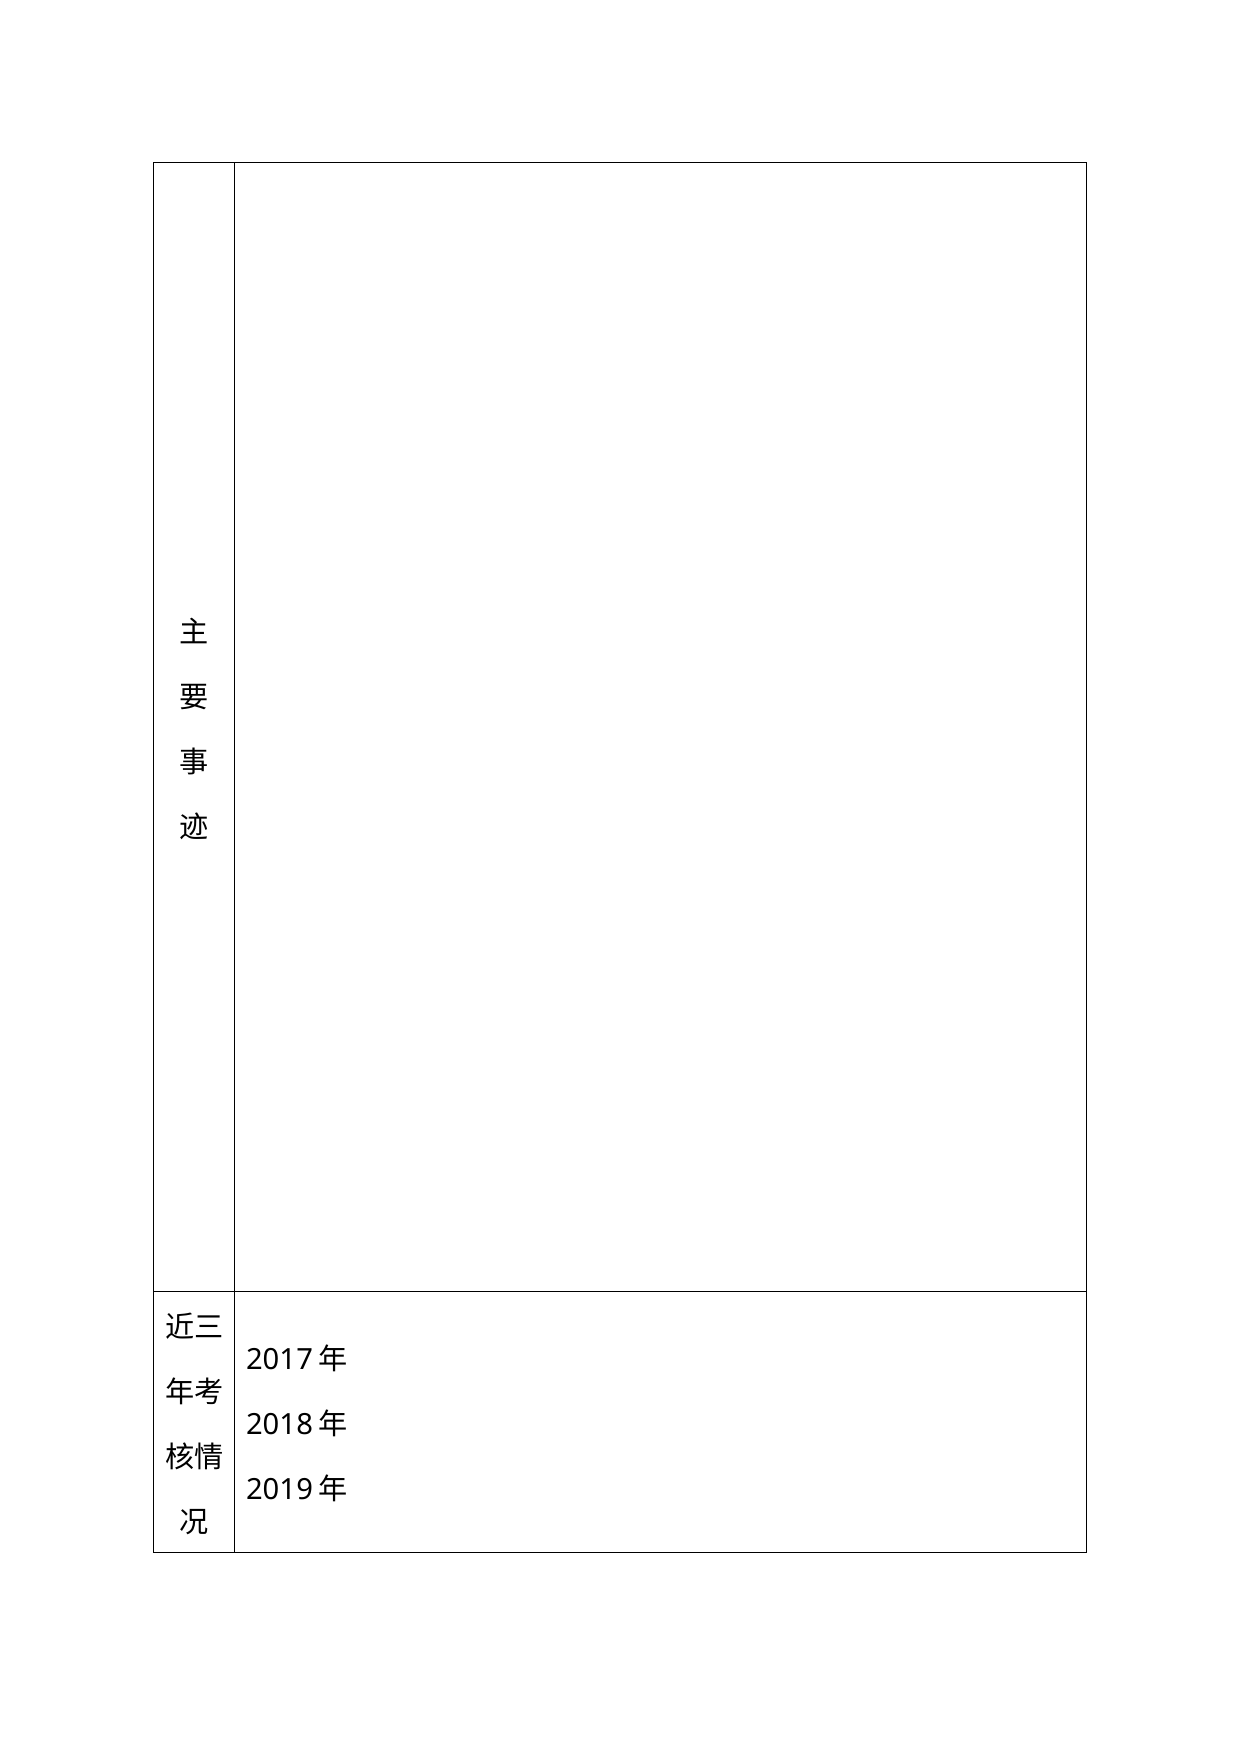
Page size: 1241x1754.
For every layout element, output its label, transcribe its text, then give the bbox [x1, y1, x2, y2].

table_cell [235, 163, 1086, 1291]
table_cell 主 要 事 迹 [154, 163, 234, 1291]
table_cell 2017年 2018年 2019年 [235, 1292, 1086, 1552]
table_cell 近三年考核情况 [154, 1292, 234, 1552]
